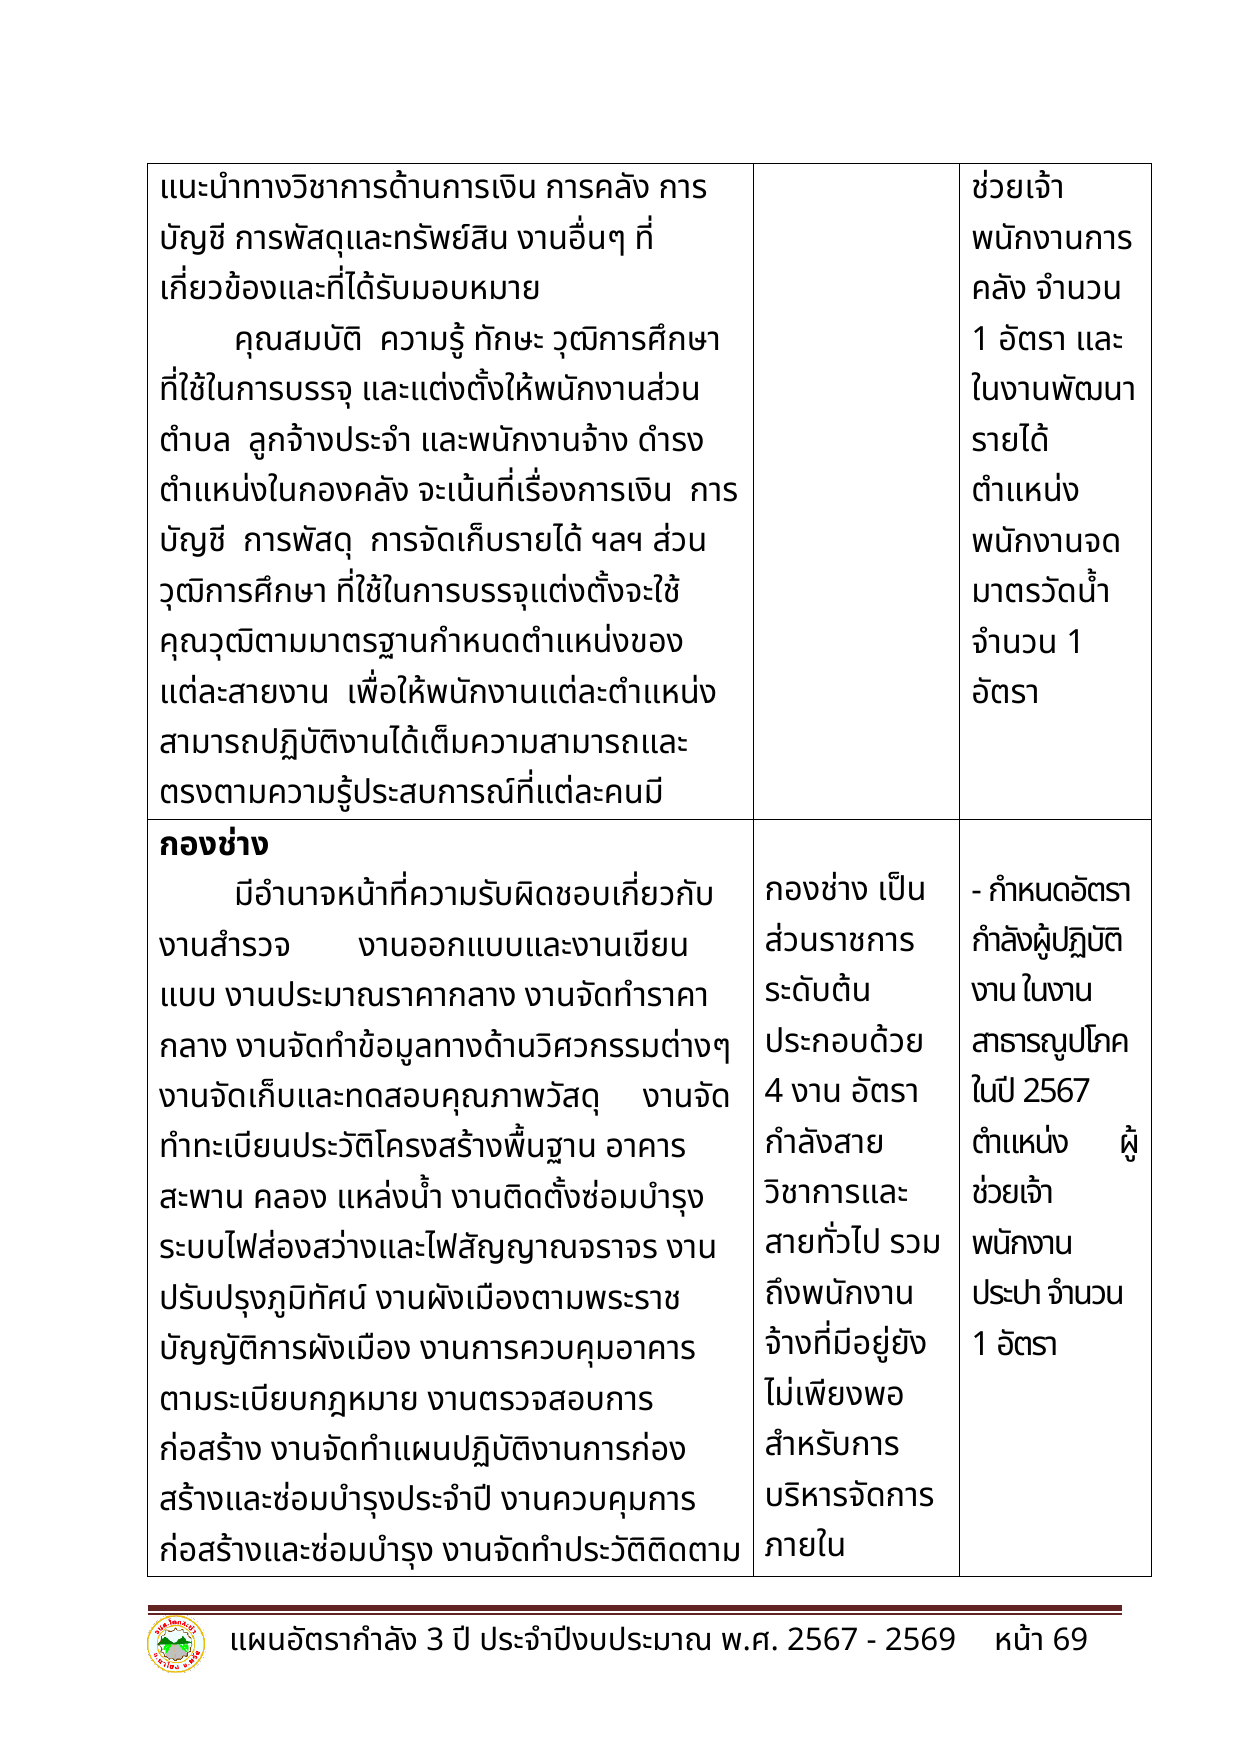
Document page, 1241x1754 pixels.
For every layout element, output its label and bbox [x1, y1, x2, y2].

table_cell [754, 820, 959, 1576]
table_cell [148, 820, 753, 1576]
table_cell [960, 820, 1151, 1576]
table_cell [754, 164, 959, 819]
table_cell [960, 164, 1151, 819]
picture [147, 1614, 206, 1673]
table_cell [148, 164, 753, 819]
